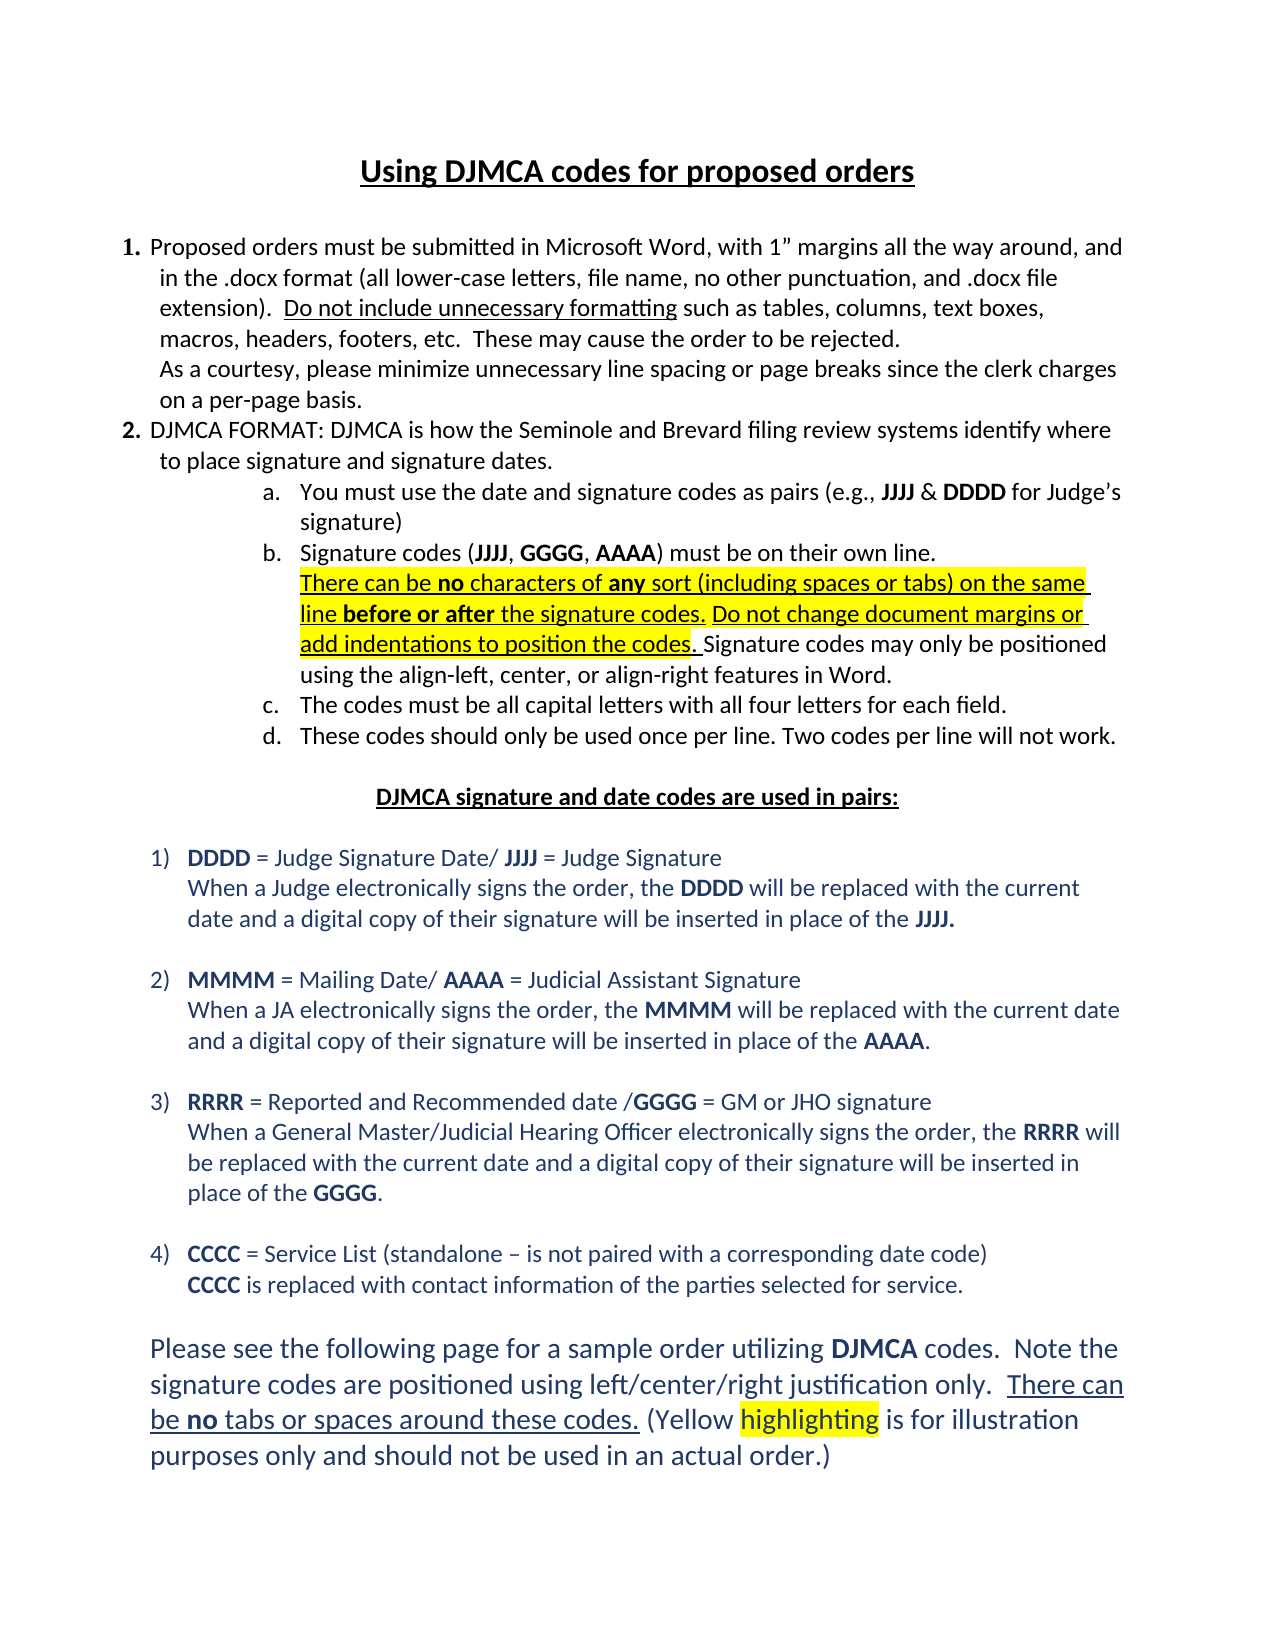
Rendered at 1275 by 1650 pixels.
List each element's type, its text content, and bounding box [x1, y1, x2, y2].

list The codes must be all capital letters with all four letters for each field. [262, 689, 1125, 720]
text When a JA electronically signs the order, the MMMM will be replaced with the current date and a digital copy of their signature will be inserted in place of the AAAA. [187, 994, 1125, 1056]
list You must use the date and signature codes as pairs (e.g., JJJJ & DDDD for Judge’s signature) [262, 476, 1125, 537]
list Proposed orders must be submitted in Microsoft Word, with 1” margins all the way around, and in the .docx format (all lower-case letters, file name, no other punctuation, and .docx file extension). Do not include unnecessary formatting such as tables, columns, text boxes, macros, headers, footers, etc. These may cause the order to be rejected. [122, 231, 1125, 353]
list DJMCA signature and date codes are used in pairs: [150, 781, 1125, 811]
text CCCC is replaced with contact information of the parties selected for service. [187, 1269, 1125, 1300]
list As a courtesy, please minimize unnecessary line spacing or page breaks since the clerk charges on a per-page basis. [159, 353, 1125, 414]
text Please see the following page for a sample order utilizing DJMCA codes. Note the signature codes are positioned using left/center/right justification only. There can be no tabs or spaces around these codes. (Yellow highlighting is for illustration purposes only and should not be used in an actual order.) [150, 1330, 1125, 1473]
list These codes should only be used once per line. Two codes per line will not work. [262, 720, 1125, 750]
list MMMM = Mailing Date/ AAAA = Judicial Assistant Signature [150, 964, 1125, 994]
list DDDD = Judge Signature Date/ JJJJ = Judge Signature [150, 842, 1125, 872]
text Using DJMCA codes for proposed orders [150, 150, 1125, 191]
text When a General Master/Judicial Hearing Officer electronically signs the order, the RRRR will be replaced with the current date and a digital copy of their signature will be inserted in place of the GGGG. [187, 1117, 1125, 1208]
list DJMCA FORMAT: DJMCA is how the Seminole and Brevard filing review systems identify where to place signature and signature dates. [122, 414, 1125, 476]
list RRRR = Reported and Recommended date /GGGG = GM or JHO signature [150, 1086, 1125, 1117]
list Signature codes (JJJJ, GGGG, AAAA) must be on their own line. [262, 537, 1125, 567]
list There can be no characters of any sort (including spaces or tabs) on the same line before or after the signature codes. Do not change document margins or add indentations to position the codes. Signature codes may only be positioned using the align-left, center, or align-right features in Word. [300, 567, 1125, 689]
list CCCC = Service List (standalone – is not paired with a corresponding date code) [150, 1239, 1125, 1269]
text When a Judge electronically signs the order, the DDDD will be replaced with the current date and a digital copy of their signature will be inserted in place of the JJJJ. [187, 872, 1125, 933]
